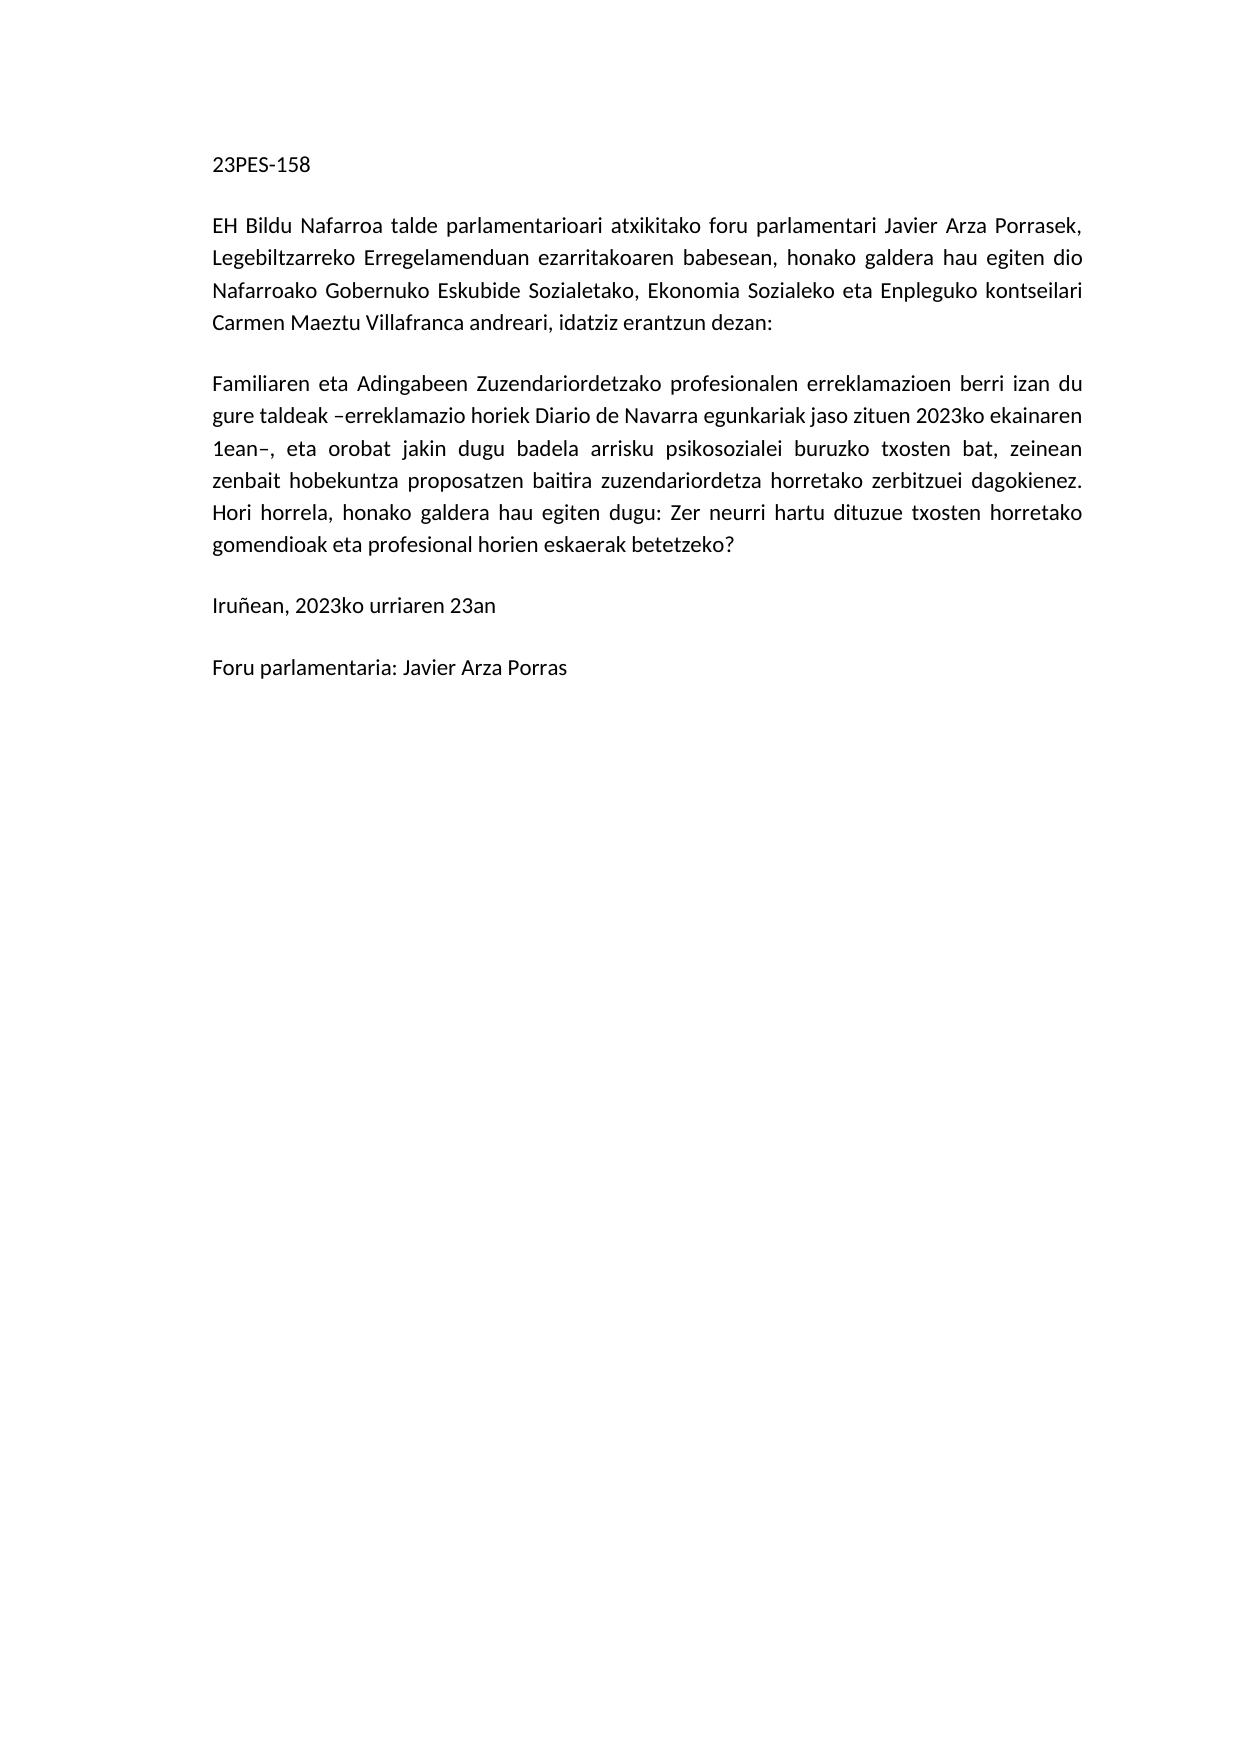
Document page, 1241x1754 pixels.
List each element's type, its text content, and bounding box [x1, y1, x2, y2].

text Foru parlamentaria: Javier Arza Porras [138, 653, 1084, 681]
text 23PES-158 [138, 150, 1084, 178]
text Iruñean, 2023ko urriaren 23an [138, 592, 1084, 619]
text Familiaren eta Adingabeen Zuzendariordetzako profesionalen erreklamazioen berri izan du gure taldeak –erreklamazio horiek Diario de Navarra egunkariak jaso zituen 2023ko ekainaren 1ean–, eta orobat jakin dugu badela arrisku psikosozialei buruzko txosten bat, zeinean zenbait hobekuntza proposatzen baitira zuzendariordetza horretako zerbitzuei dagokienez. Hori horrela, honako galdera hau egiten dugu: Zer neurri hartu dituzue txosten horretako gomendioak eta profesional horien eskaerak betetzeko? [212, 369, 1084, 558]
text EH Bildu Nafarroa talde parlamentarioari atxikitako foru parlamentari Javier Arza Porrasek, Legebiltzarreko Erregelamenduan ezarritakoaren babesean, honako galdera hau egiten dio Nafarroako Gobernuko Eskubide Sozialetako, Ekonomia Sozialeko eta Enpleguko kontseilari Carmen Maeztu Villafranca andreari, idatziz erantzun dezan: [212, 211, 1084, 336]
